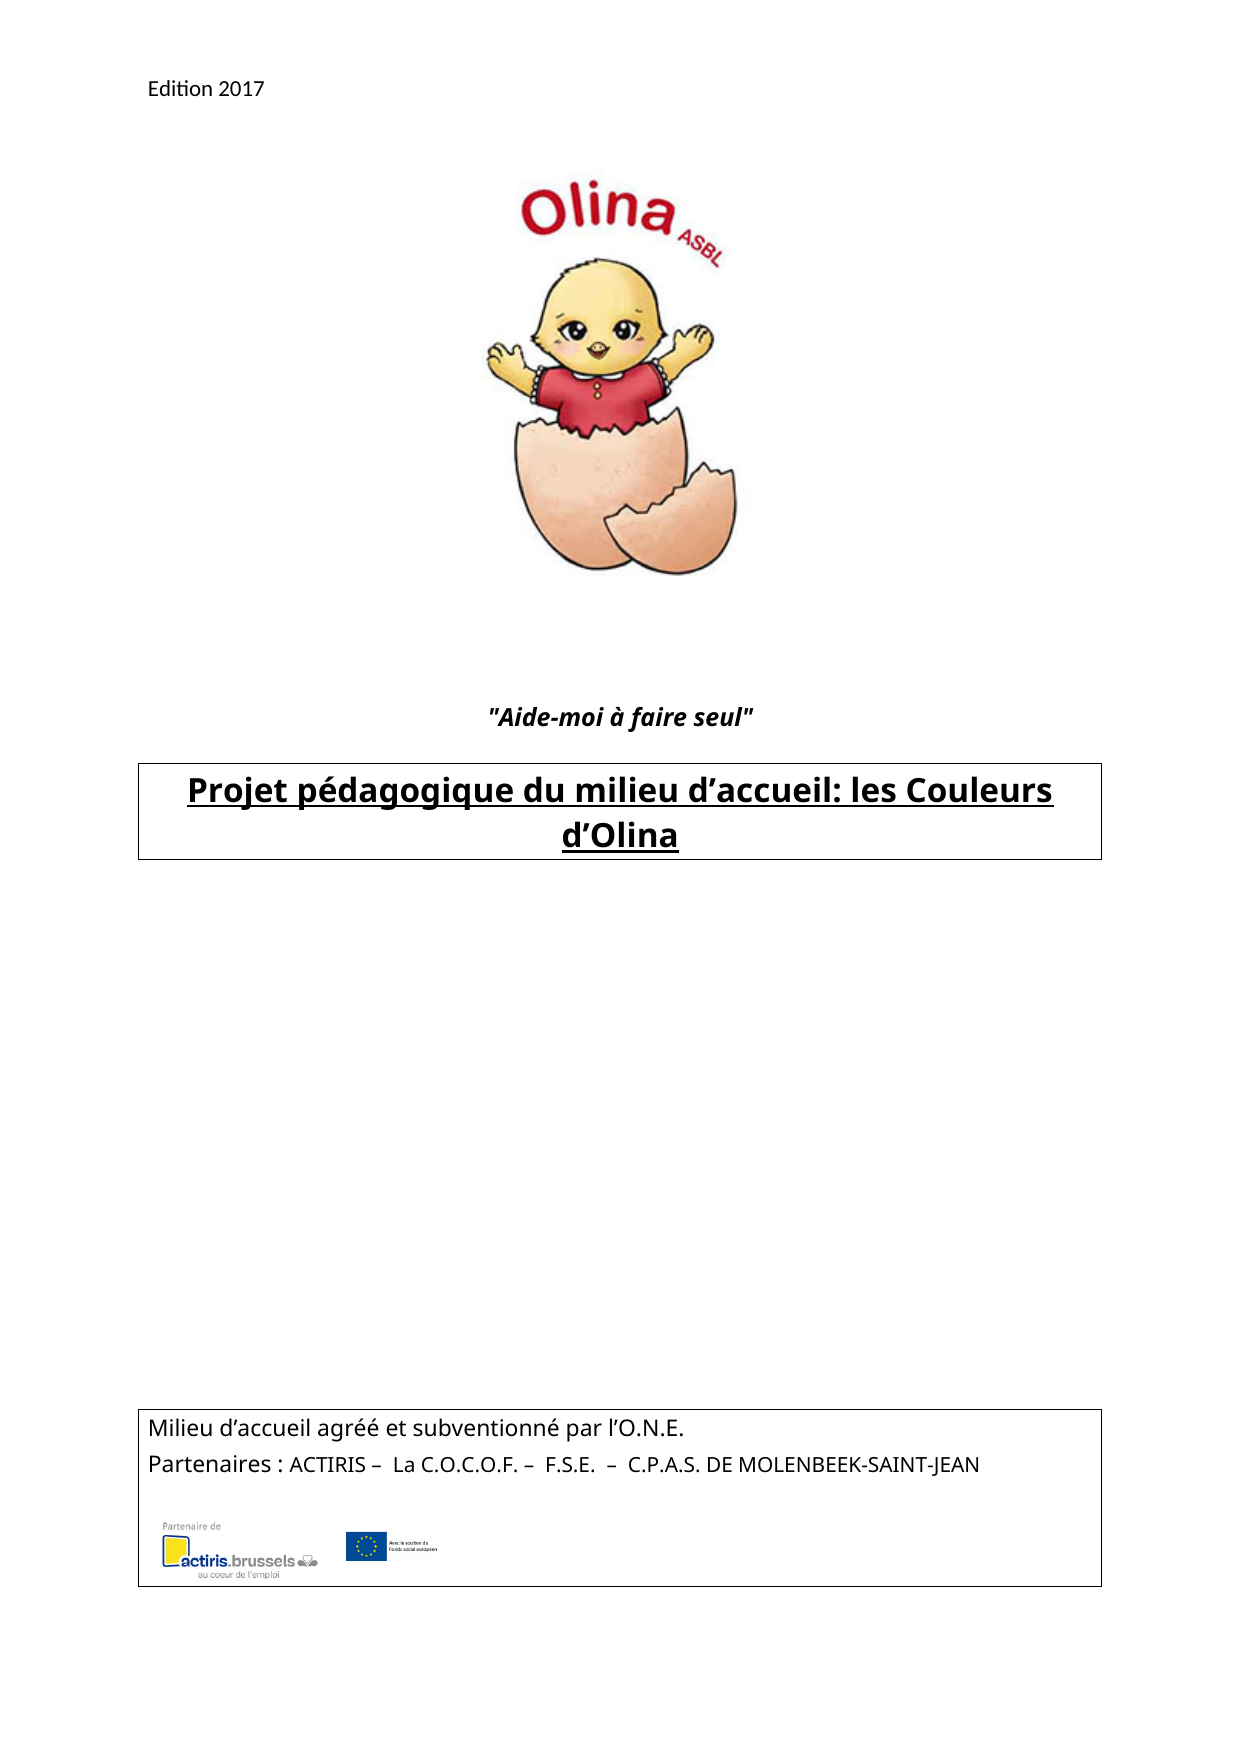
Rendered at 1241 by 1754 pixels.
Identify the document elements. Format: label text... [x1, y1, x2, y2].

picture [147, 1515, 332, 1585]
text Projet pédagogique du milieu d’accueil: les Couleurs d’Olina [139, 764, 1101, 859]
text "Aide-moi à faire seul" [148, 700, 1093, 734]
text Milieu d’accueil agréé et subventionné par l’O.N.E. [139, 1410, 1101, 1444]
picture [456, 147, 785, 608]
text Partenaires : ACTIRIS – La C.O.C.O.F. – F.S.E. – C.P.A.S. DE MOLENBEEK-SAINT-JEAN [139, 1445, 1101, 1479]
picture [338, 1508, 444, 1585]
